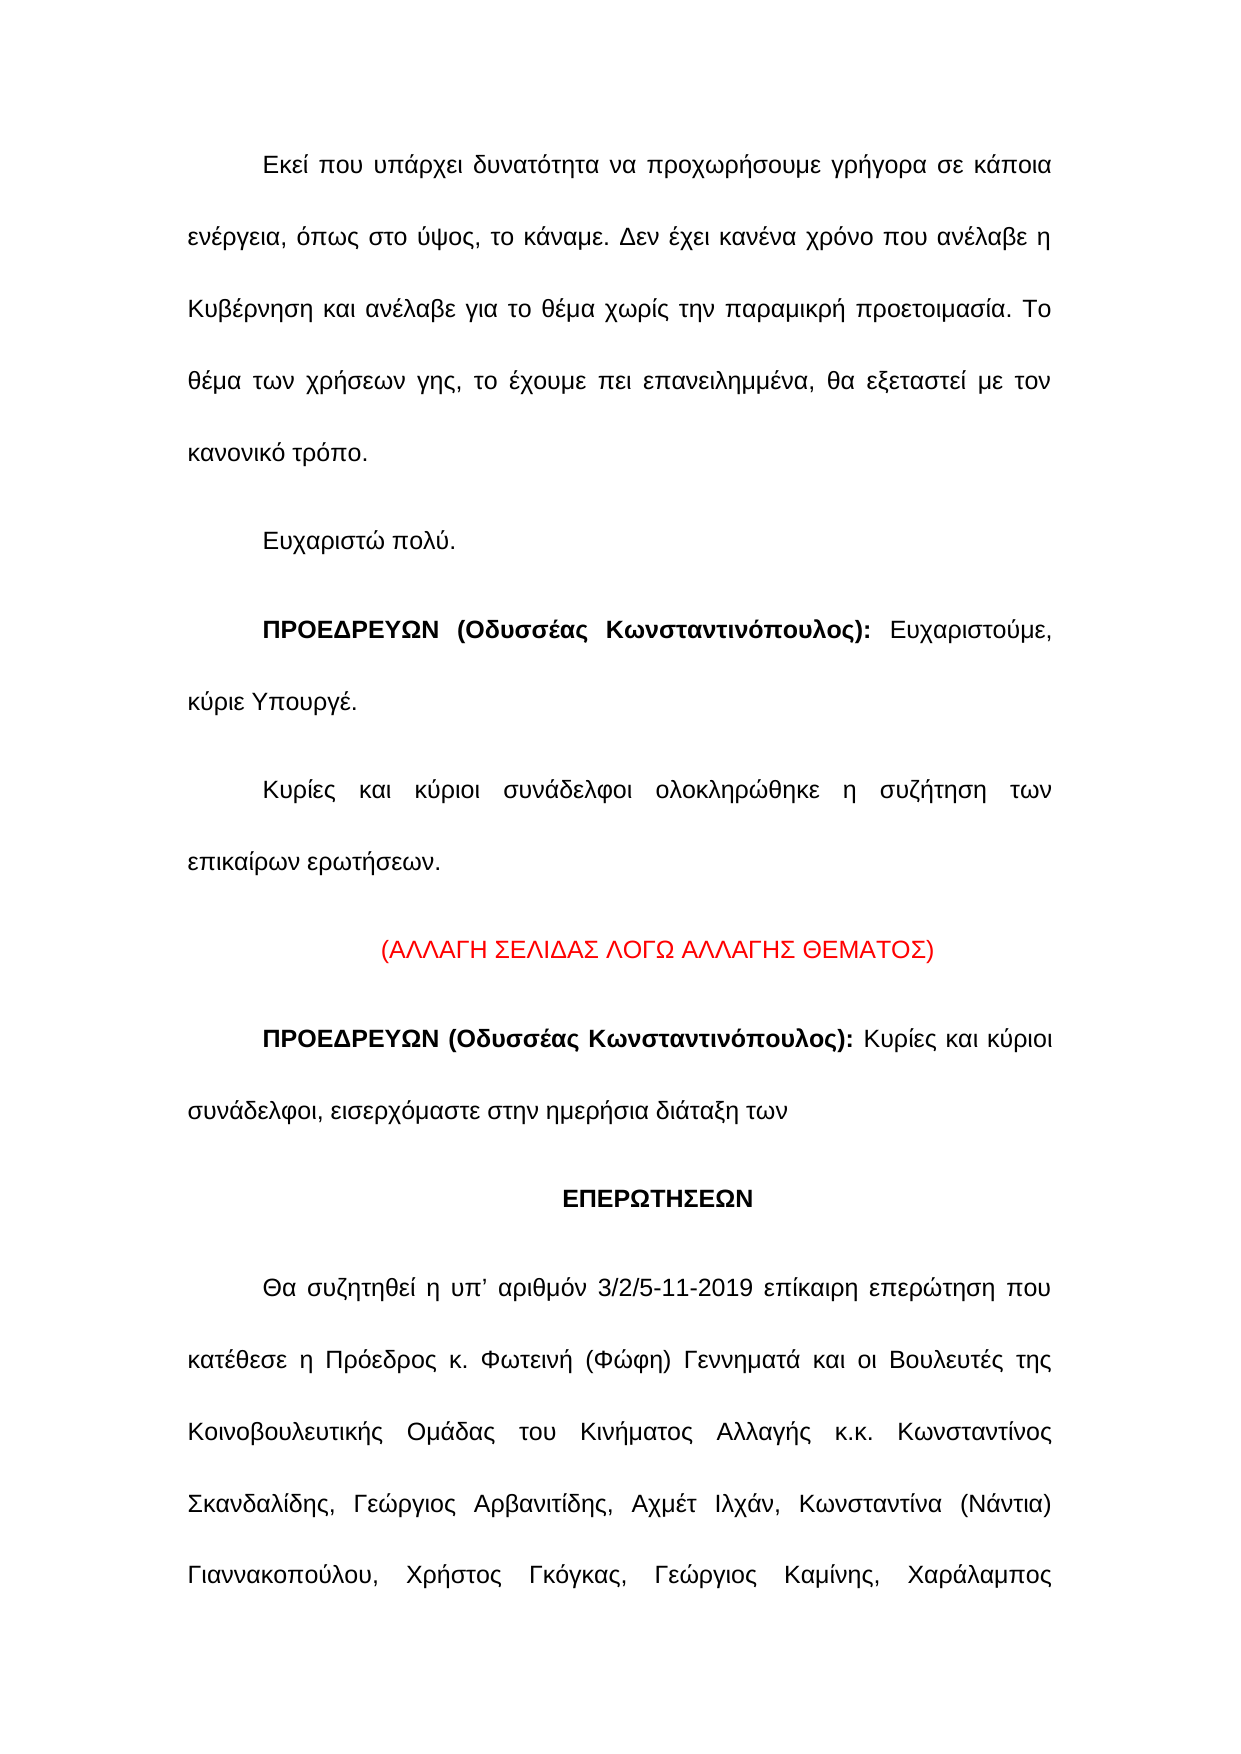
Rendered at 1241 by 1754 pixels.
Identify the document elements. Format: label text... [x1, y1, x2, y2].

text Κυρίες και κύριοι συνάδελφοι ολοκληρώθηκε η συζήτηση των επικαίρων ερωτήσεων. [187, 775, 1053, 876]
text ΠΡΟΕΔΡΕΥΩΝ (Οδυσσέας Κωνσταντινόπουλος): Κυρίες και κύριοι συνάδελφοι, εισερχόμαστε στην ημερήσια διάταξη των [187, 1024, 1053, 1124]
text ΠΡΟΕΔΡΕΥΩΝ (Οδυσσέας Κωνσταντινόπουλος): Ευχαριστούμε, κύριε Υπουργέ. [187, 614, 1053, 715]
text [187, 1273, 1053, 1589]
text Εκεί που υπάρχει δυνατότητα να προχωρήσουμε γρήγορα σε κάποια ενέργεια, όπως στο ύψος, το κάναμε. Δεν έχει κανένα χρόνο που ανέλαβε η Κυβέρνηση και ανέλαβε για το θέμα χωρίς την παραμικρή προετοιμασία. Το θέμα των χρήσεων γης, το έχουμε πει επανειλημμένα, θα εξεταστεί με τον κανονικό τρόπο. [187, 150, 1053, 466]
text (ΑΛΛΑΓΗ ΣΕΛΙΔΑΣ ΛΟΓΩ ΑΛΛΑΓΗΣ ΘΕΜΑΤΟΣ) [187, 935, 1053, 964]
text ΕΠΕΡΩΤΗΣΕΩΝ [187, 1184, 1053, 1213]
text Ευχαριστώ πολύ. [187, 526, 1053, 555]
